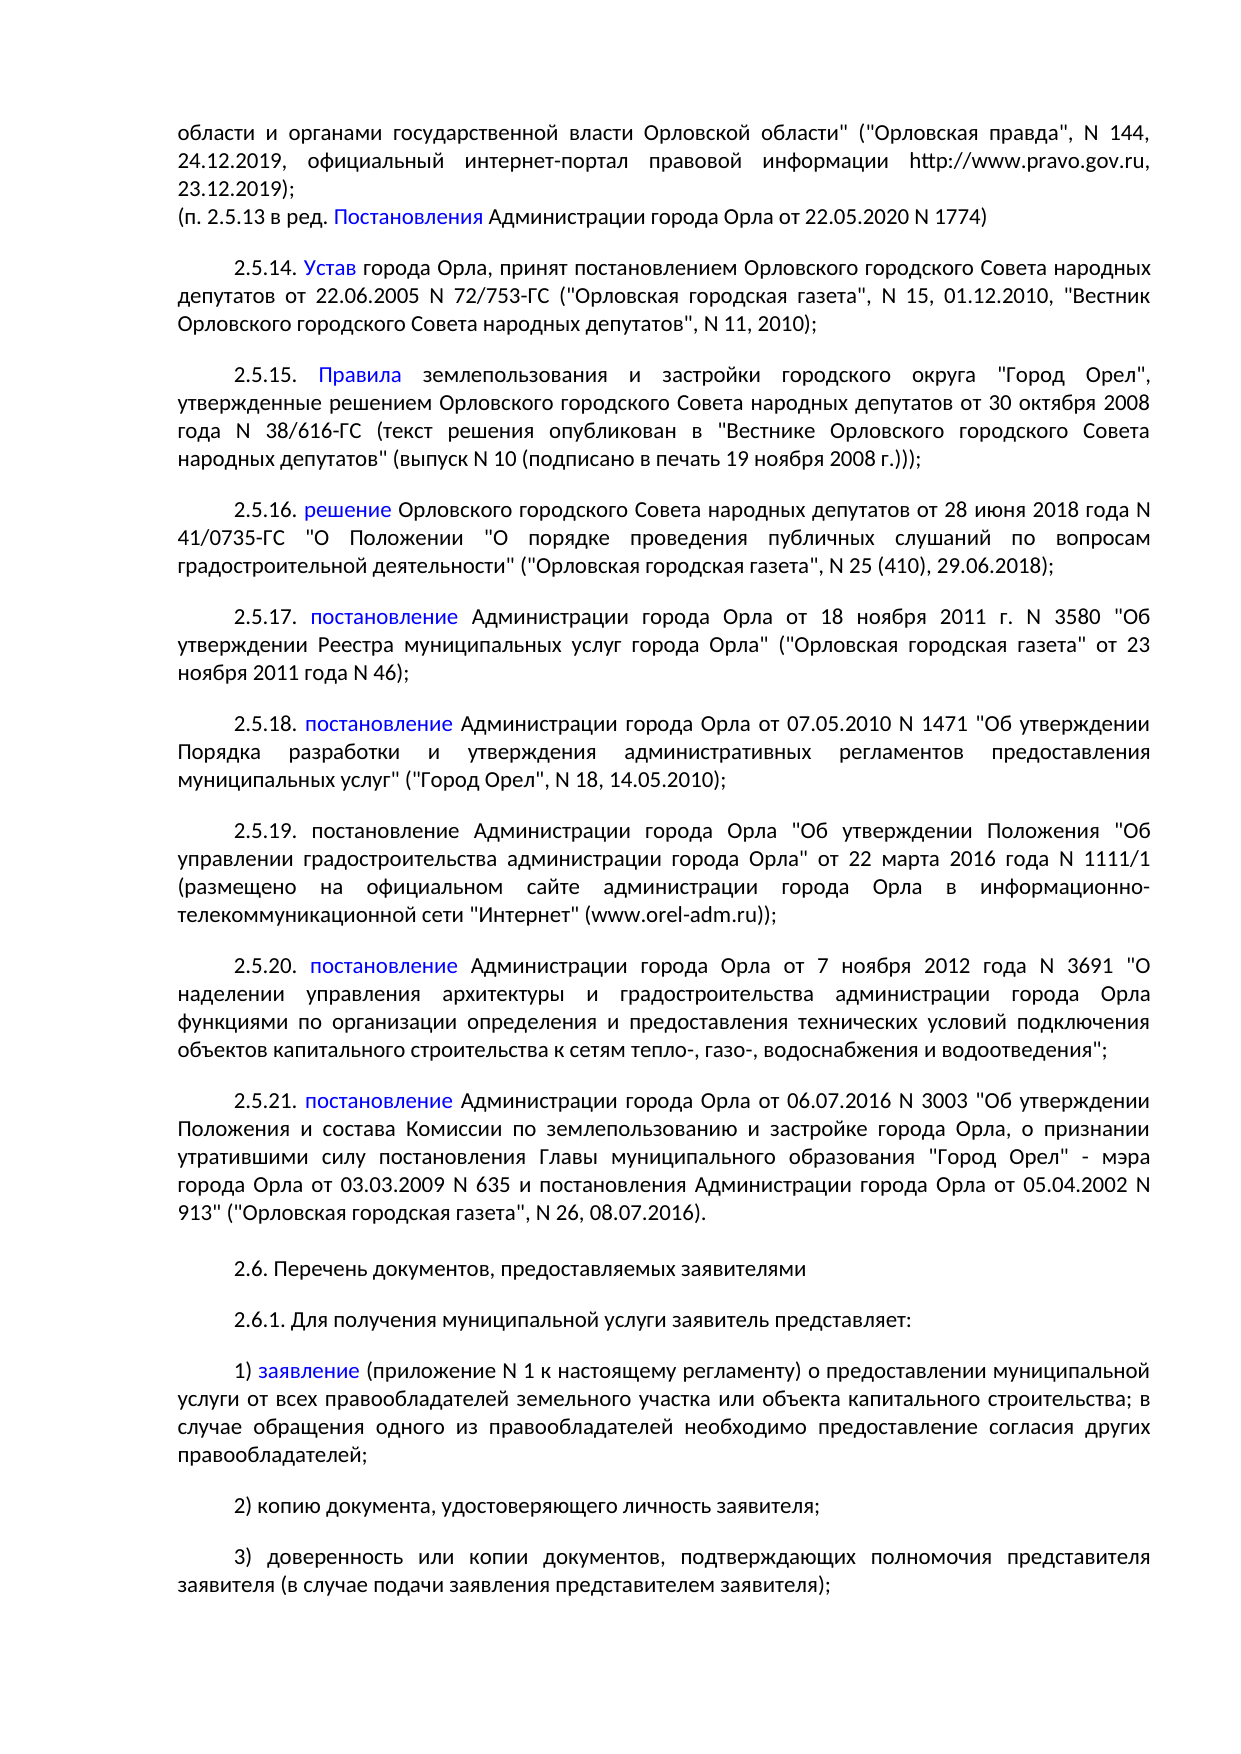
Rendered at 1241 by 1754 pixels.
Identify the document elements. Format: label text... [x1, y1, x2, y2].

text (п. 2.5.13 в ред. Постановления Администрации города Орла от 22.05.2020 N 1774) [177, 202, 1152, 230]
text 2.5.19. постановление Администрации города Орла "Об утверждении Положения "Об управлении градостроительства администрации города Орла" от 22 марта 2016 года N 1111/1 (размещено на официальном сайте администрации города Орла в информационно-телекоммуникационной сети "Интернет" (www.orel-adm.ru)); [177, 816, 1152, 928]
text 2.5.21. постановление Администрации города Орла от 06.07.2016 N 3003 "Об утверждении Положения и состава Комиссии по землепользованию и застройке города Орла, о признании утратившими силу постановления Главы муниципального образования "Город Орел" - мэра города Орла от 03.03.2009 N 635 и постановления Администрации города Орла от 05.04.2002 N 913" ("Орловская городская газета", N 26, 08.07.2016). [177, 1086, 1152, 1226]
text 3) доверенность или копии документов, подтверждающих полномочия представителя заявителя (в случае подачи заявления представителем заявителя); [177, 1542, 1152, 1598]
text 1) заявление (приложение N 1 к настоящему регламенту) о предоставлении муниципальной услуги от всех правообладателей земельного участка или объекта капитального строительства; в случае обращения одного из правообладателей необходимо предоставление согласия других правообладателей; [177, 1356, 1152, 1468]
text 2.6. Перечень документов, предоставляемых заявителями [177, 1254, 1152, 1282]
text 2.5.20. постановление Администрации города Орла от 7 ноября 2012 года N 3691 "О наделении управления архитектуры и градостроительства администрации города Орла функциями по организации определения и предоставления технических условий подключения объектов капитального строительства к сетям тепло-, газо-, водоснабжения и водоотведения"; [177, 951, 1152, 1063]
text 2.6.1. Для получения муниципальной услуги заявитель представляет: [177, 1305, 1152, 1333]
text 2.5.14. Устав города Орла, принят постановлением Орловского городского Совета народных депутатов от 22.06.2005 N 72/753-ГС ("Орловская городская газета", N 15, 01.12.2010, "Вестник Орловского городского Совета народных депутатов", N 11, 2010); [177, 253, 1152, 337]
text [177, 118, 1152, 202]
text 2.5.17. постановление Администрации города Орла от 18 ноября 2011 г. N 3580 "Об утверждении Реестра муниципальных услуг города Орла" ("Орловская городская газета" от 23 ноября 2011 года N 46); [177, 602, 1152, 686]
text 2.5.15. Правила землепользования и застройки городского округа "Город Орел", утвержденные решением Орловского городского Совета народных депутатов от 30 октября 2008 года N 38/616-ГС (текст решения опубликован в "Вестнике Орловского городского Совета народных депутатов" (выпуск N 10 (подписано в печать 19 ноября 2008 г.))); [177, 360, 1152, 472]
text 2.5.18. постановление Администрации города Орла от 07.05.2010 N 1471 "Об утверждении Порядка разработки и утверждения административных регламентов предоставления муниципальных услуг" ("Город Орел", N 18, 14.05.2010); [177, 709, 1152, 793]
text 2) копию документа, удостоверяющего личность заявителя; [177, 1491, 1152, 1519]
text 2.5.16. решение Орловского городского Совета народных депутатов от 28 июня 2018 года N 41/0735-ГС "О Положении "О порядке проведения публичных слушаний по вопросам градостроительной деятельности" ("Орловская городская газета", N 25 (410), 29.06.2018); [177, 495, 1152, 579]
